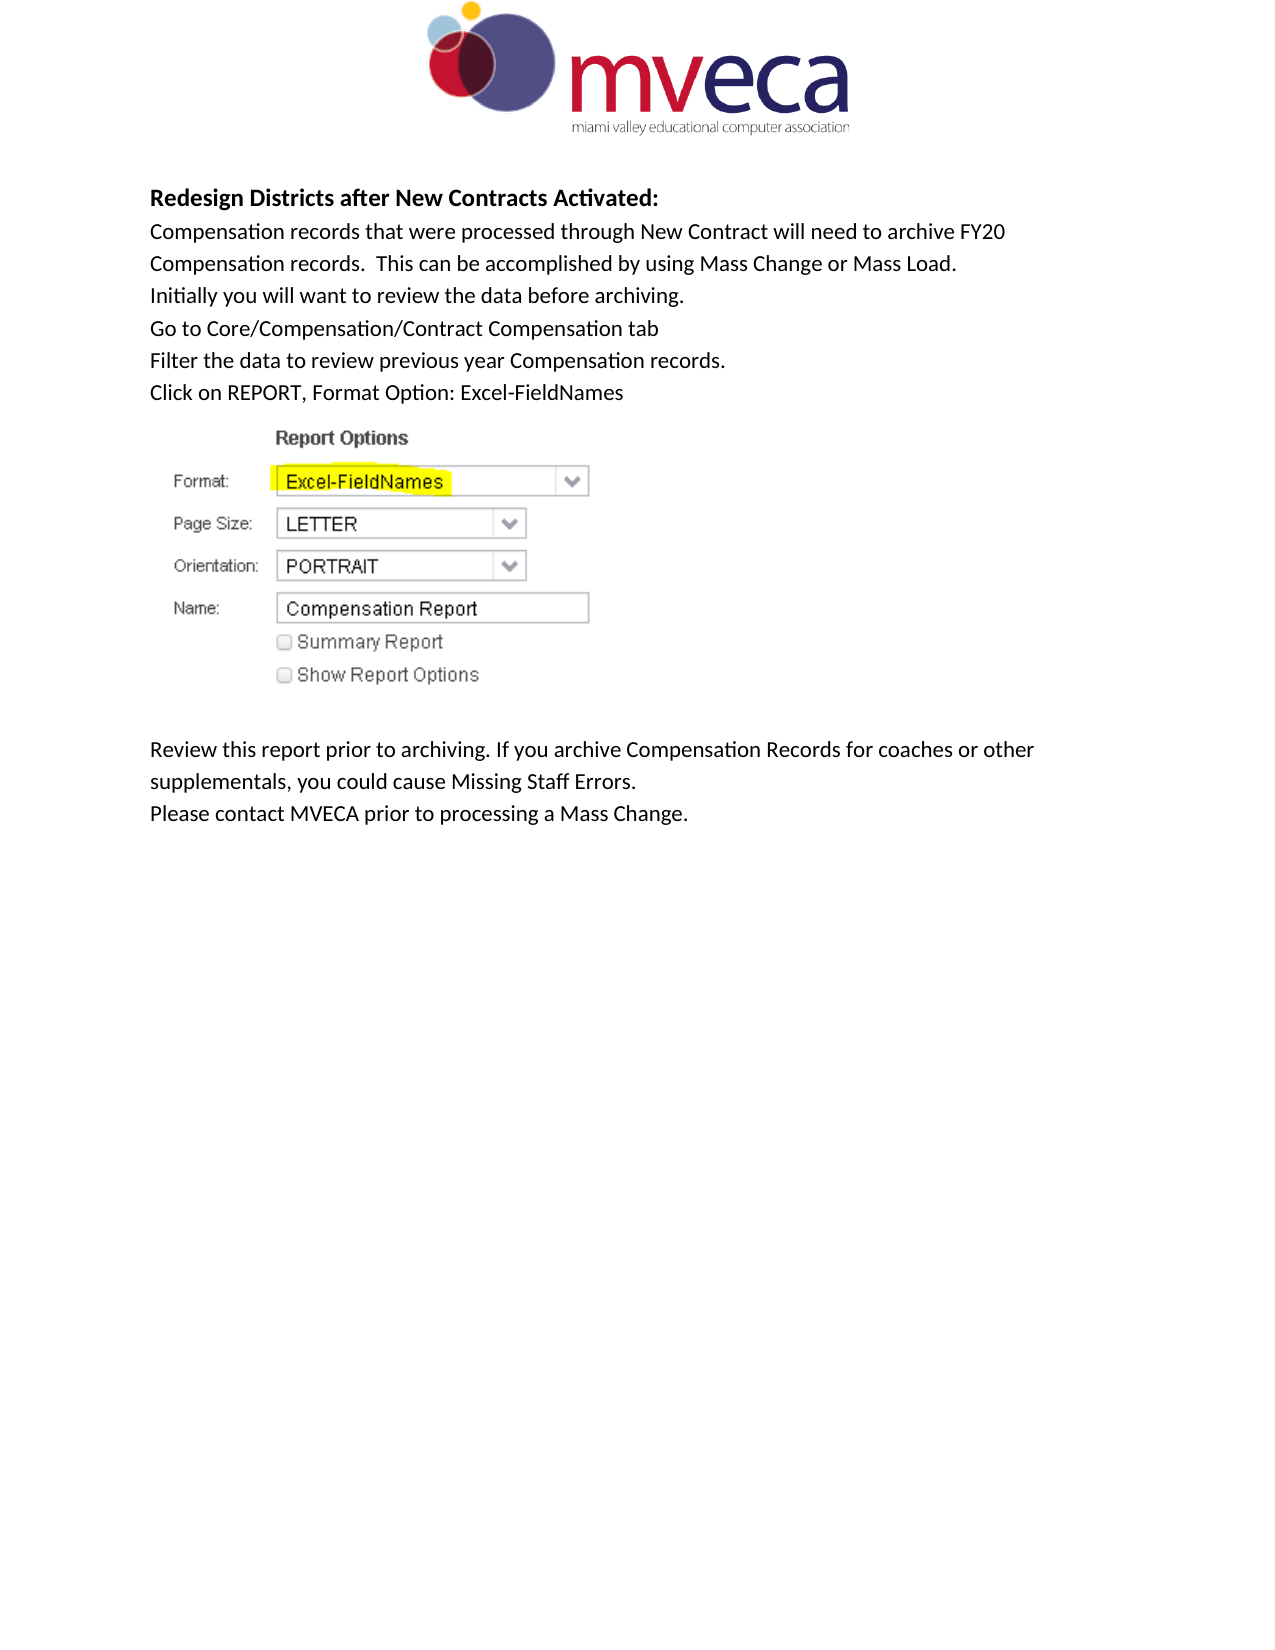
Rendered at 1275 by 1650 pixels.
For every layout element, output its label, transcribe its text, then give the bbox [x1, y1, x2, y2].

text Please contact MVECA prior to processing a Mass Change. [150, 799, 1125, 827]
text Go to Core/Compensation/Contract Compensation tab [150, 314, 1125, 342]
text Compensation records that were processed through New Contract will need to archive FY20 Compensation records. This can be accomplished by using Mass Change or Mass Load. [150, 217, 1125, 277]
picture [150, 410, 668, 699]
text Filter the data to review previous year Compensation records. [150, 346, 1125, 374]
text Review this report prior to archiving. If you archive Compensation Records for coaches or other supplementals, you could cause Missing Staff Errors. [150, 735, 1125, 795]
text Redesign Districts after New Contracts Activated: [150, 182, 1125, 213]
text Initially you will want to review the data before archiving. [150, 282, 1125, 309]
picture [425, 0, 850, 136]
